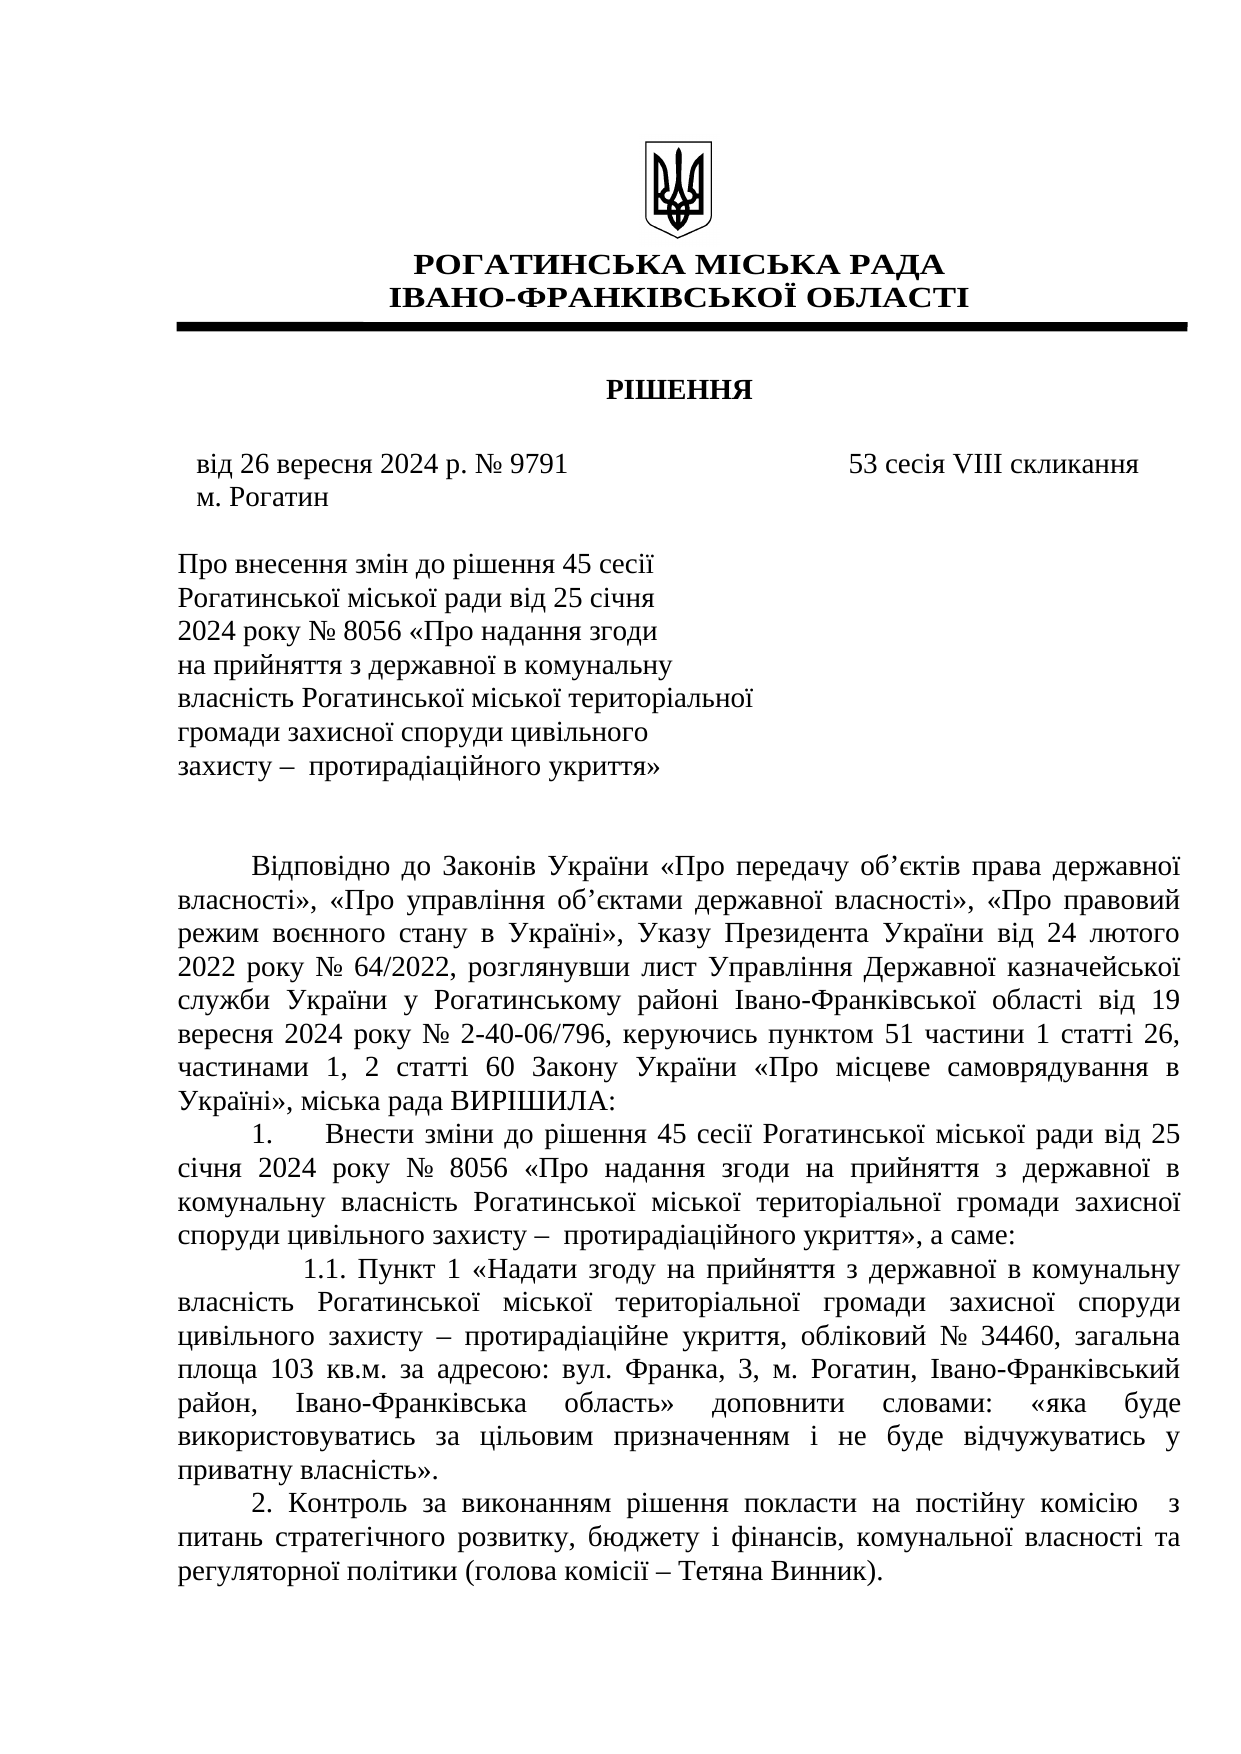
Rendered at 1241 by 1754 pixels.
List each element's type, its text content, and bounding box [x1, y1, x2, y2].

text ІВАНО-ФРАНКІВСЬКОЇ ОБЛАСТІ [177, 280, 1181, 314]
text 2024 року № 8056 «Про надання згоди [177, 613, 1152, 647]
text 1.1. Пункт 1 «Надати згоду на прийняття з державної в комунальну власність Рогатинської міської територіальної громади захисної споруди цивільного захисту – протирадіаційне укриття, обліковий № 34460, загальна площа 103 кв.м. за адресою: вул. Франка, 3, м. Рогатин, Івано-Франківський район, Івано-Франківська область» доповнити словами: «яка буде використовуватись за цільовим призначенням і не буде відчужуватись у приватну власність». [177, 1251, 1181, 1486]
text захисту – протирадіаційного укриття»{name} [177, 748, 1181, 781]
text громади захисної споруди цивільного [177, 714, 1181, 748]
text м. Рогатин [196, 479, 1237, 513]
text від 26 вересня 2024 р. № 9791 53 сесія VIII скликання [196, 446, 1237, 479]
text Відповідно до Законів України «Про передачу об’єктів права державної власності», «Про управління об’єктами державної власності», «Про правовий режим воєнного стану в Україні», Указу Президента України від 24 лютого 2022 року № 64/2022, розглянувши лист Управління Державної казначейської служби України у Рогатинському районі Івано-Франківської області від 19 вересня 2024 року № 2-40-06/796, керуючись пунктом 51 частини 1 статті 26, частинами 1, 2 статті 60 Закону України «Про місцеве самоврядування в Україні», міська рада ВИРІШИЛА: [177, 848, 1181, 1117]
text Про внесення змін до рішення 45 сесії [177, 546, 1152, 580]
text на прийняття з державної в комунальну [177, 647, 1181, 681]
text власність Рогатинської міської територіальної [177, 681, 1181, 714]
text РОГАТИНСЬКА МІСЬКА РАДА [177, 247, 1181, 280]
list Внести зміни до рішення 45 сесії Рогатинської міської ради від 25 січня 2024 року № 8056 «Про надання згоди на прийняття з державної в комунальну власність Рогатинської міської територіальної громади захисної споруди цивільного захисту – протирадіаційного укриття», а саме: [177, 1117, 1181, 1251]
text РІШЕННЯ [177, 372, 1181, 406]
text 2. Контроль за виконанням рішення покласти на постійну комісію з питань стратегічного розвитку, бюджету і фінансів, комунальної власності та регуляторної політики (голова комісії – Тетяна Винник). [177, 1486, 1181, 1586]
text Рогатинської міської ради від 25 січня [177, 580, 1152, 613]
